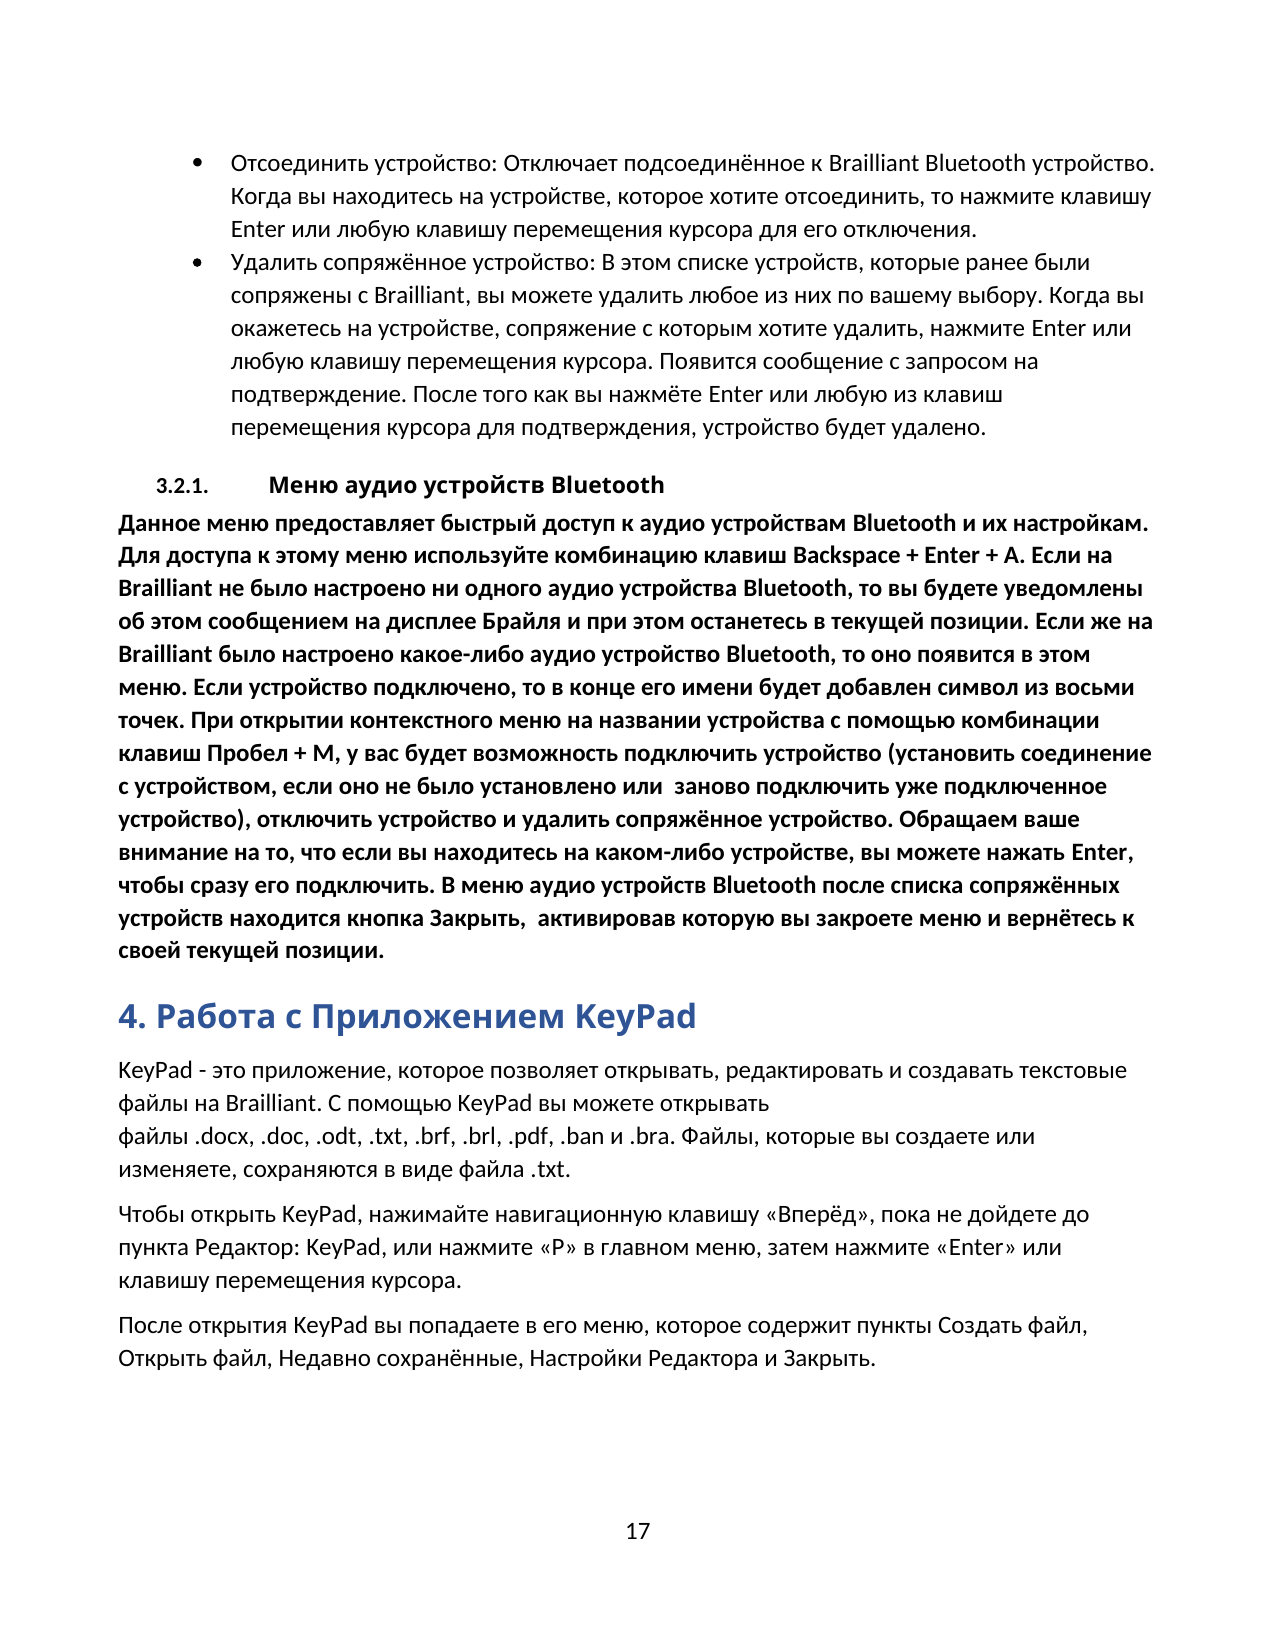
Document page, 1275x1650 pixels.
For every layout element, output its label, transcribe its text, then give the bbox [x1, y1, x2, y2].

list Отсоединить устройство: Отключает подсоединённое к Brailliant Bluetooth устройство. Когда вы находитесь на устройстве, которое хотите отсоединить, то нажмите клавишу Enter или любую клавишу перемещения курсора для его отключения. [193, 148, 1157, 244]
text KeyPad - это приложение, которое позволяет открывать, редактировать и создавать текстовые файлы на Brailliant. С помощью KeyPad вы можете открывать файлы .docx, .doc, .odt, .txt, .brf, .brl, .pdf, .ban и .bra. Файлы, которые вы создаете или изменяете, сохраняются в виде файла .txt. [118, 1054, 1157, 1183]
text Данное меню предоставляет быстрый доступ к аудио устройствам Bluetooth и их настройкам. Для доступа к этому меню используйте комбинацию клавиш Backspace + Enter + A. Если на Brailliant не было настроено ни одного аудио устройства Bluetooth, то вы будете уведомлены об этом сообщением на дисплее Брайля и при этом останетесь в текущей позиции. Если же на Brailliant было настроено какое-либо аудио устройство Bluetooth, то оно появится в этом меню. Если устройство подключено, то в конце его имени будет добавлен символ из восьми точек. При открытии контекстного меню на названии устройства с помощью комбинации клавиш Пробел + M, у вас будет возможность подключить устройство (установить соединение с устройством, если оно не было установлено или заново подключить уже подключенное устройство), отключить устройство и удалить сопряжённое устройство. Обращаем ваше внимание на то, что если вы находитесь на каком-либо устройстве, вы можете нажать Enter, чтобы сразу его подключить. В меню аудио устройств Bluetooth после списка сопряжённых устройств находится кнопка Закрыть, активировав которую вы закроете меню и вернётесь к своей текущей позиции. [118, 507, 1157, 965]
text После открытия KeyPad вы попадаете в его меню, которое содержит пункты Создать файл, Открыть файл, Недавно сохранённые, Настройки Редактора и Закрыть. [118, 1309, 1157, 1373]
subtitle Меню аудио устройств Bluetooth [156, 469, 1157, 500]
list Удалить сопряжённое устройство: В этом списке устройств, которые ранее были сопряжены с Brailliant, вы можете удалить любое из них по вашему выбору. Когда вы окажетесь на устройстве, сопряжение с которым хотите удалить, нажмите Enter или любую клавишу перемещения курсора. Появится сообщение с запросом на подтверждение. После того как вы нажмёте Enter или любую из клавиш перемещения курсора для подтверждения, устройство будет удалено. [193, 246, 1157, 441]
text Чтобы открыть KeyPad, нажимайте навигационную клавишу «Вперёд», пока не дойдете до пункта Редактор: KeyPad, или нажмите «Р» в главном меню, затем нажмите «Enter» или клавишу перемещения курсора. [118, 1198, 1157, 1294]
subtitle Работа с Приложением KeyPad [118, 993, 1157, 1038]
